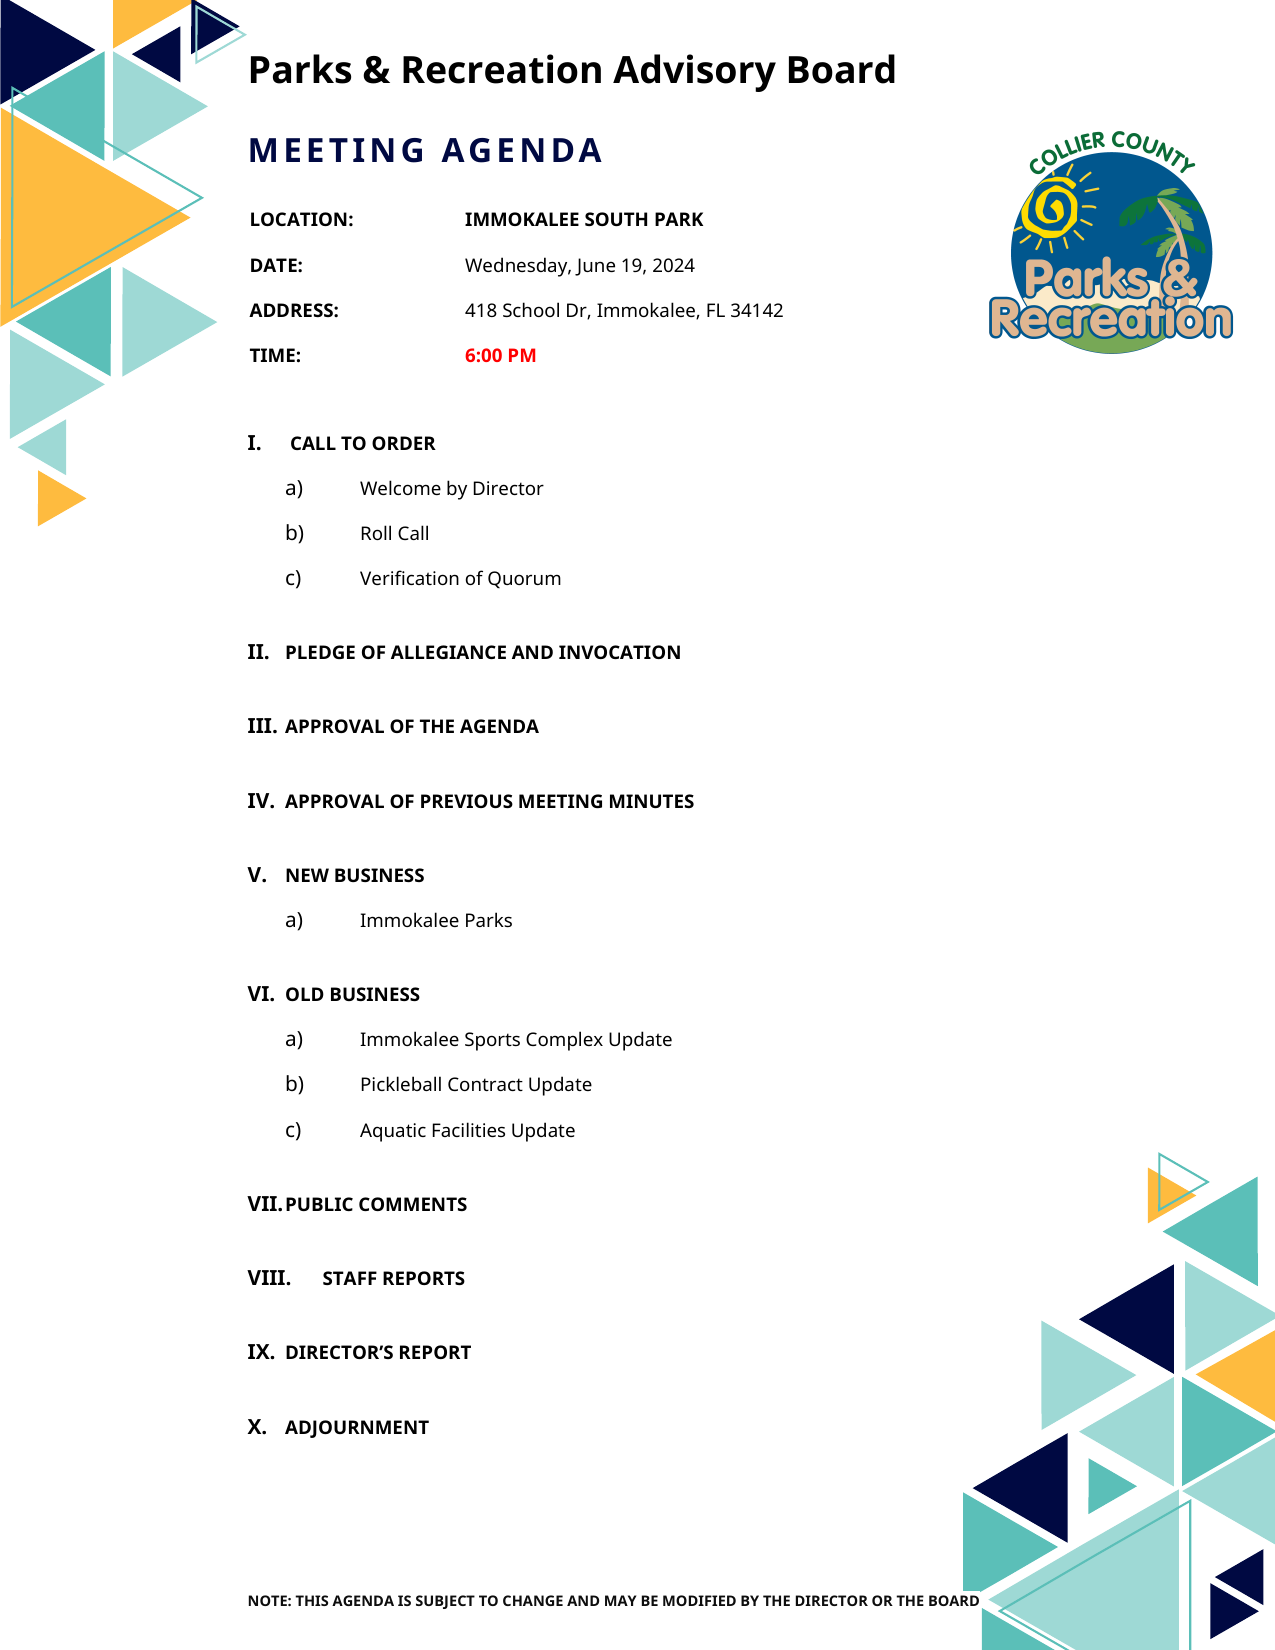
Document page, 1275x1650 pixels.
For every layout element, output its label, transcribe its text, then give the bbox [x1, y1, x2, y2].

list Welcome by Director [285, 473, 1125, 501]
text Parks & Recreation Advisory Board [247, 43, 1125, 94]
list Old Business [247, 979, 1125, 1008]
list Approval of Previous Meeting Minutes [247, 786, 1125, 814]
list new business [247, 860, 1125, 888]
table_cell [238, 252, 454, 297]
table_cell [238, 297, 454, 342]
picture [986, 128, 1238, 358]
list staff Reports [247, 1263, 1125, 1292]
table_header Immokalee South Park [454, 206, 954, 252]
table_header [238, 206, 454, 252]
table_cell [454, 342, 954, 386]
list Immokalee Parks [285, 905, 1125, 933]
table_cell 418 School Dr, Immokalee, FL 34142 [454, 297, 954, 342]
list Pickleball Contract Update [285, 1069, 1125, 1098]
list Approval of the Agenda [247, 711, 1125, 740]
subtitle meeting agenda [247, 127, 1125, 173]
list Director’s Report [247, 1337, 1125, 1366]
list Verification of Quorum [285, 563, 1125, 591]
table_cell [238, 342, 454, 386]
list Pledge of Allegiance and Invocation [247, 637, 1125, 666]
table_cell [454, 252, 954, 297]
list Immokalee Sports Complex Update [285, 1024, 1125, 1053]
list Aquatic Facilities Update [285, 1115, 1125, 1143]
list Public comments [247, 1189, 1125, 1217]
list Roll Call [285, 518, 1125, 546]
